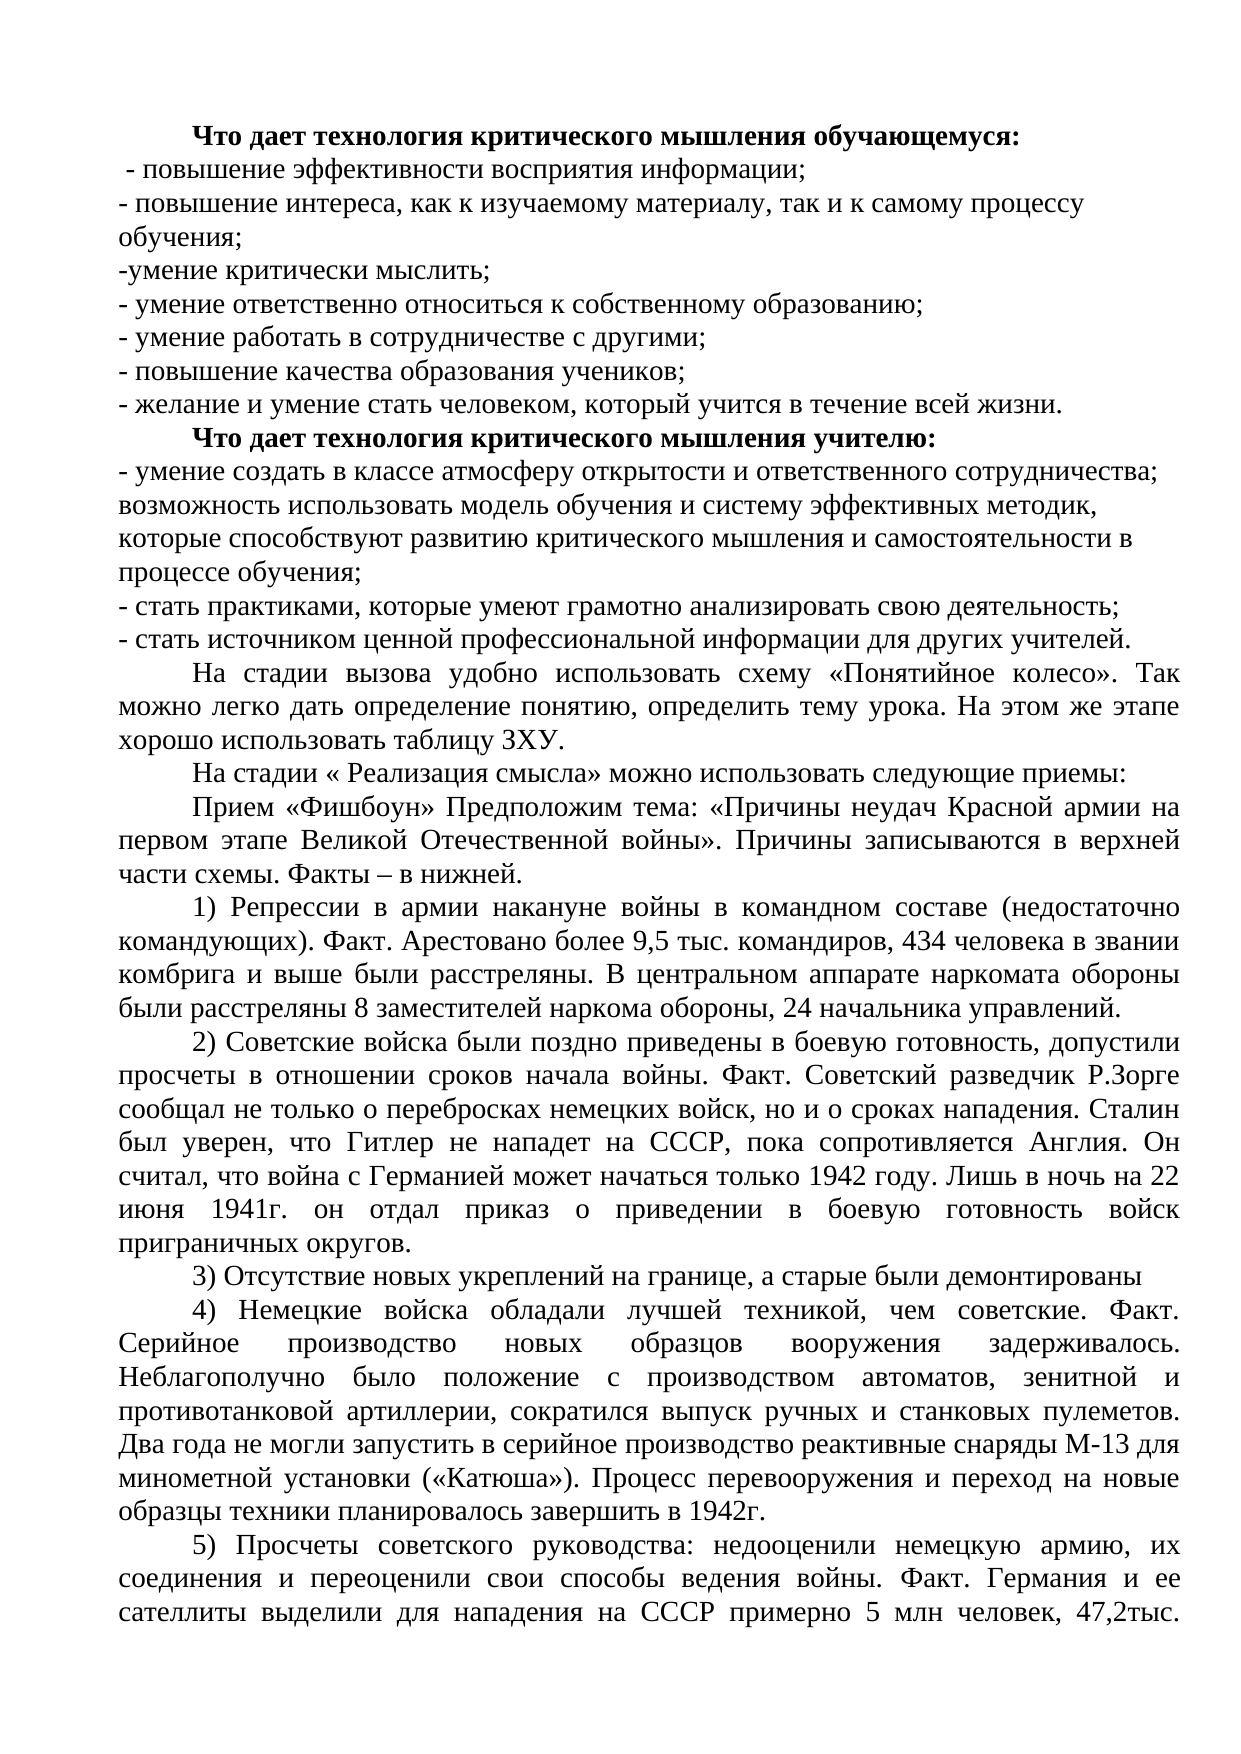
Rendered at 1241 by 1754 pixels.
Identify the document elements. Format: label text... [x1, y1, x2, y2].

text 1) Репрессии в армии накануне войны в командном составе (недостаточно командующих). Факт. Арестовано более 9,5 тыс. командиров, 434 человека в звании комбрига и выше были расстреляны. В центральном аппарате наркомата обороны были расстреляны 8 заместителей наркома обороны, 24 начальника управлений. [118, 889, 1181, 1024]
text - повышение эффективности восприятия информации; - повышение интереса, как к изучаемому материалу, так и к самому процессу обучения; -умение критически мыслить; - умение ответственно относиться к собственному образованию; - умение работать в сотрудничестве с другими; - повышение качества образования учеников; - желание и умение стать человеком, который учится в течение всей жизни. [118, 152, 1181, 420]
text 2) Советские войска были поздно приведены в боевую готовность, допустили просчеты в отношении сроков начала войны. Факт. Советский разведчик Р.Зорге сообщал не только о перебросках немецких войск, но и о сроках нападения. Сталин был уверен, что Гитлер не нападет на СССР, пока сопротивляется Англия. Он считал, что война с Германией может начаться только 1942 году. Лишь в ночь на 22 июня 1941г. он отдал приказ о приведении в боевую готовность войск приграничных округов. [118, 1024, 1181, 1258]
text Прием «Фишбоун» Предположим тема: «Причины неудач Красной армии на первом этапе Великой Отечественной войны». Причины записываются в верхней части схемы. Факты – в нижней. [118, 789, 1181, 889]
text Что дает технология критического мышления обучающемуся: [118, 118, 1181, 152]
text 3) Отсутствие новых укреплений на границе, а старые были демонтированы [118, 1258, 1181, 1292]
text На стадии « Реализация смысла» можно использовать следующие приемы: [118, 755, 1181, 789]
text Что дает технология критического мышления учителю: [118, 420, 1181, 453]
text - умение создать в классе атмосферу открытости и ответственного сотрудничества; возможность использовать модель обучения и систему эффективных методик, которые способствуют развитию критического мышления и самостоятельности в процессе обучения; - стать практиками, которые умеют грамотно анализировать свою деятельность; - стать источником ценной профессиональной информации для других учителей. [118, 453, 1181, 655]
text 4) Немецкие войска обладали лучшей техникой, чем советские. Факт. Серийное производство новых образцов вооружения задерживалось. Неблагополучно было положение с производством автоматов, зенитной и противотанковой артиллерии, сократился выпуск ручных и станковых пулеметов. Два года не могли запустить в серийное производство реактивные снаряды М-13 для минометной установки («Катюша»). Процесс перевооружения и переход на новые образцы техники планировалось завершить в 1942г. [118, 1292, 1181, 1527]
text На стадии вызова удобно использовать схему «Понятийное колесо». Так можно легко дать определение понятию, определить тему урока. На этом же этапе хорошо использовать таблицу ЗХУ. [118, 655, 1181, 755]
